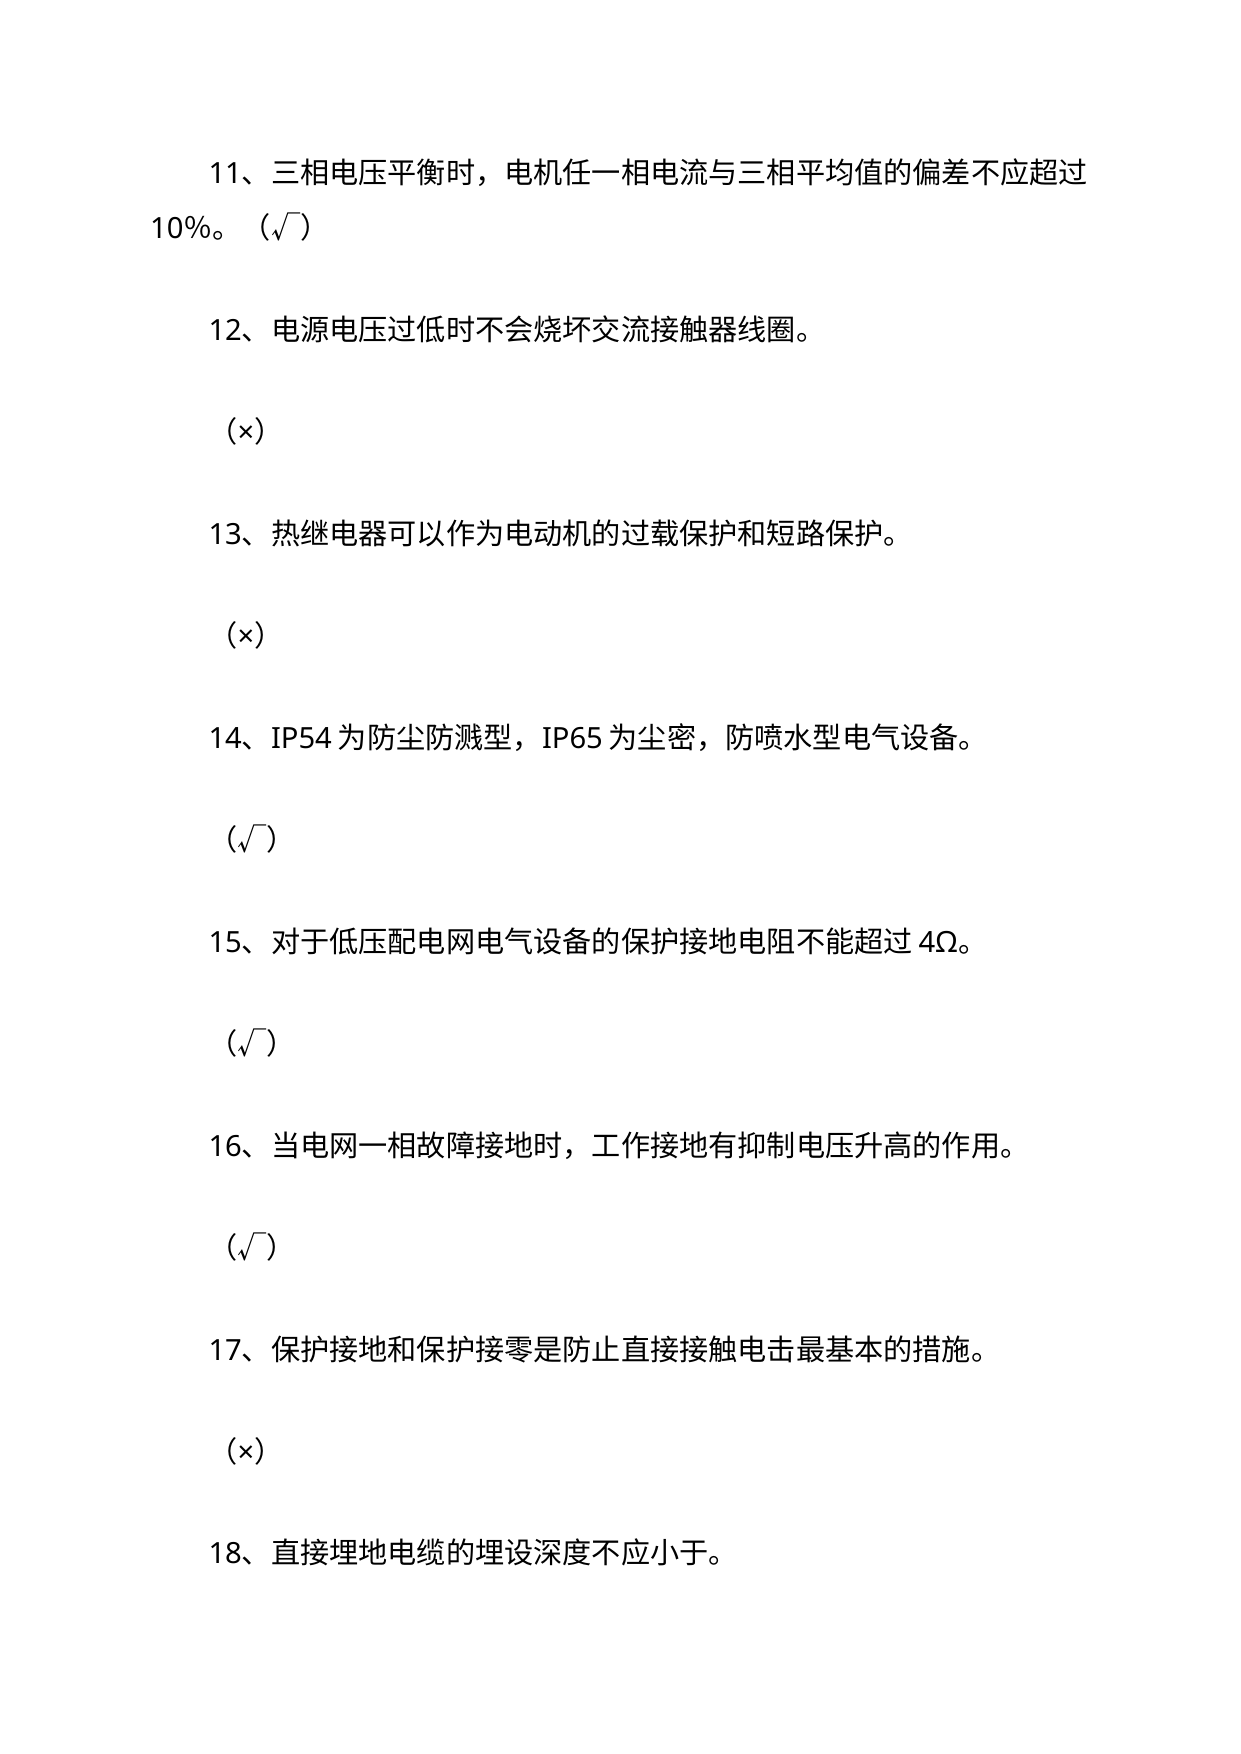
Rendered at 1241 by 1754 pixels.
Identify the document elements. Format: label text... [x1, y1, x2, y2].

text （×） [150, 409, 1090, 451]
text 18、直接埋地电缆的埋设深度不应小于。 [150, 1530, 1090, 1572]
text 16、当电网一相故障接地时，工作接地有抑制电压升高的作用。 [150, 1122, 1090, 1165]
text 13、热继电器可以作为电动机的过载保护和短路保护。 [150, 511, 1090, 553]
text 17、保护接地和保护接零是防止直接接触电击最基本的措施。 [150, 1326, 1090, 1368]
text 12、电源电压过低时不会烧坏交流接触器线圈。 [150, 307, 1090, 349]
text （×） [150, 613, 1090, 655]
text （√） [150, 817, 1090, 859]
text （×） [150, 1428, 1090, 1471]
text （√） [150, 1021, 1090, 1063]
text 14、IP54为防尘防溅型，IP65为尘密，防喷水型电气设备。 [150, 715, 1090, 757]
text （√） [150, 1224, 1090, 1267]
text 11、三相电压平衡时，电机任一相电流与三相平均值的偏差不应超过10％。（√） [150, 150, 1090, 247]
text 15、对于低压配电网电气设备的保护接地电阻不能超过4Ω。 [150, 919, 1090, 961]
